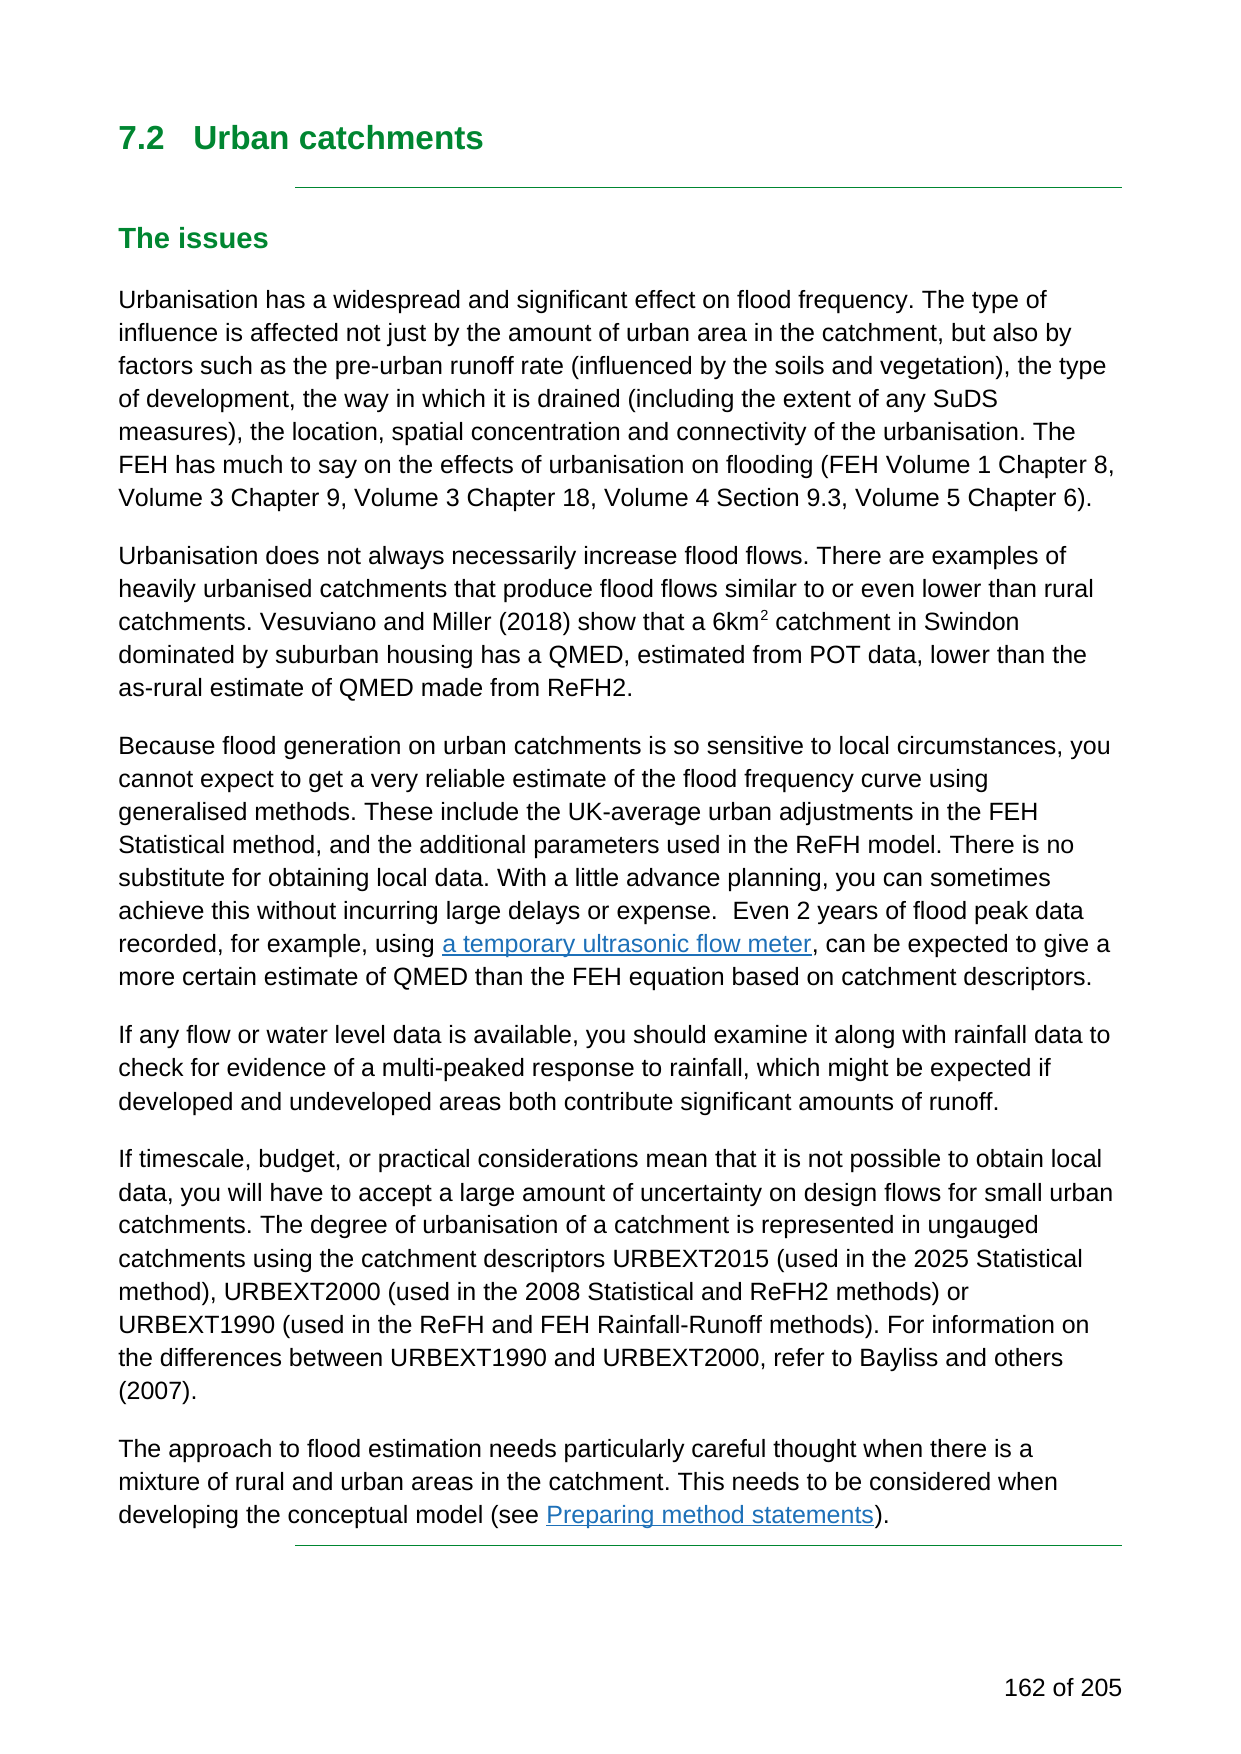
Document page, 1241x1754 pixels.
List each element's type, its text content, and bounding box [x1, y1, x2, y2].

text If timescale, budget, or practical considerations mean that it is not possible to obtain local data, you will have to accept a large amount of uncertainty on design flows for small urban catchments. The degree of urbanisation of a catchment is represented in ungauged catchments using the catchment descriptors URBEXT2015 (used in the 2025 Statistical method), URBEXT2000 (used in the 2008 Statistical and ReFH2 methods) or URBEXT1990 (used in the ReFH and FEH Rainfall-Runoff methods). For information on the differences between URBEXT1990 and URBEXT2000, refer to Bayliss and others (2007). [118, 1144, 1122, 1404]
text Because flood generation on urban catchments is so sensitive to local circumstances, you cannot expect to get a very reliable estimate of the flood frequency curve using generalised methods. These include the UK-average urban adjustments in the FEH Statistical method, and the additional parameters used in the ReFH model. There is no substitute for obtaining local data. With a little advance planning, you can sometimes achieve this without incurring large delays or expense. Even 2 years of flood peak data recorded, for example, using a temporary ultrasonic flow meter, can be expected to give a more certain estimate of QMED than the FEH equation based on catchment descriptors. [118, 731, 1122, 991]
title 7.2 Urban catchments [118, 118, 1122, 157]
text Urbanisation does not always necessarily increase flood flows. There are examples of heavily urbanised catchments that produce flood flows similar to or even lower than rural catchments. Vesuviano and Miller (2018) show that a 6km2 catchment in Swindon dominated by suburban housing has a QMED, estimated from POT data, lower than the as-rural estimate of QMED made from ReFH2. [118, 541, 1122, 702]
text The approach to flood estimation needs particularly careful thought when there is a mixture of rural and urban areas in the catchment. This needs to be considered when developing the conceptual model (see Preparing method statements). [118, 1434, 1122, 1528]
subtitle The issues [118, 221, 1122, 255]
text If any flow or water level data is available, you should examine it along with rainfall data to check for evidence of a multi-peaked response to rainfall, which might be expected if developed and undeveloped areas both contribute significant amounts of runoff. [118, 1020, 1122, 1115]
text Urbanisation has a widespread and significant effect on flood frequency. The type of influence is affected not just by the amount of urban area in the catchment, but also by factors such as the pre-urban runoff rate (influenced by the soils and vegetation), the type of development, the way in which it is drained (including the extent of any SuDS measures), the location, spatial concentration and connectivity of the urbanisation. The FEH has much to say on the effects of urbanisation on flooding (FEH Volume 1 Chapter 8, Volume 3 Chapter 9, Volume 3 Chapter 18, Volume 4 Section 9.3, Volume 5 Chapter 6). [118, 285, 1122, 512]
